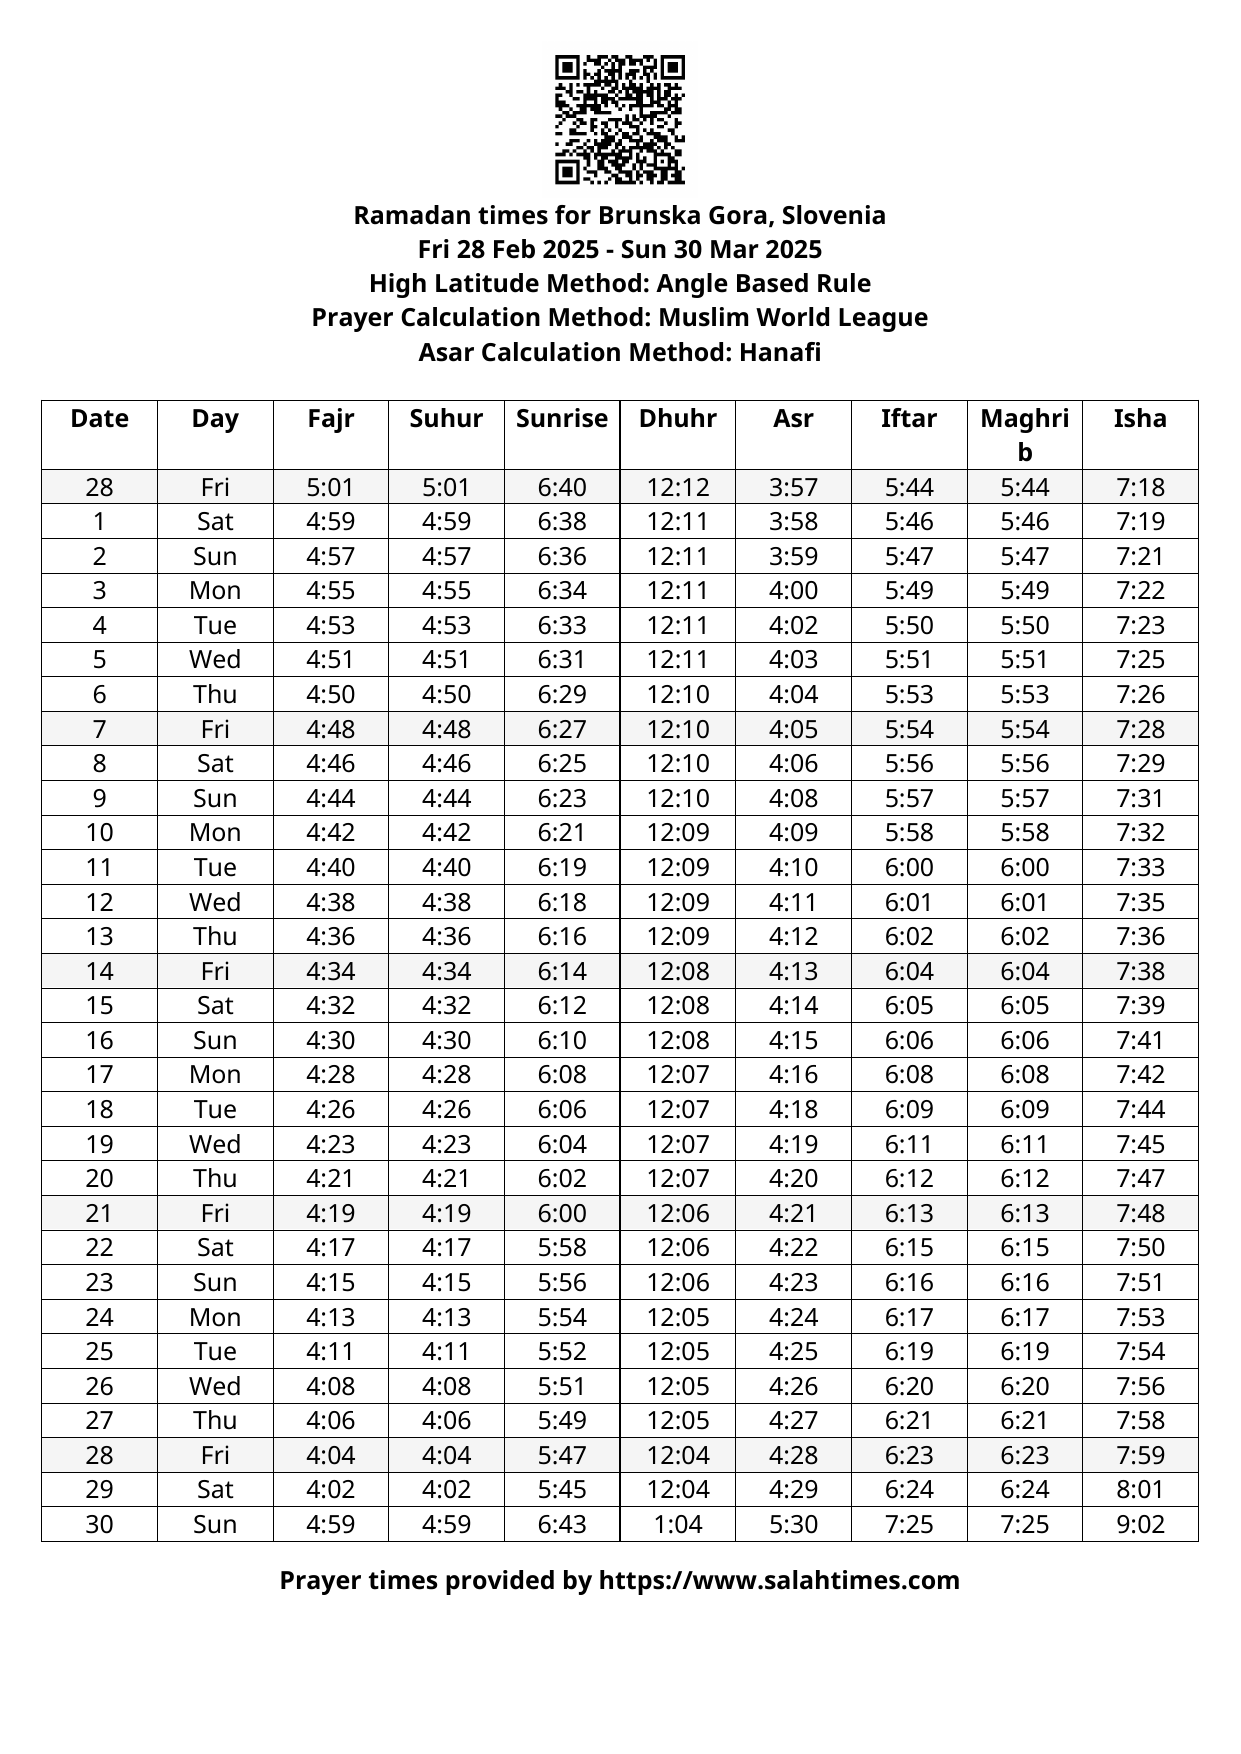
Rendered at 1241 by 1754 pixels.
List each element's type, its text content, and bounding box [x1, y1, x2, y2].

table_cell 6:24 [968, 1473, 1082, 1506]
table_cell 4:06 [274, 1404, 388, 1437]
table_cell Tue [158, 1092, 273, 1126]
table_cell 20 [42, 1161, 157, 1195]
table_cell 6 [42, 677, 157, 711]
table_cell 4:55 [274, 574, 388, 607]
table_cell 4:48 [274, 712, 388, 745]
table_cell Fri [158, 1196, 273, 1229]
table_cell 4:46 [274, 746, 388, 780]
table_cell 4:50 [274, 677, 388, 711]
table_cell 4:04 [389, 1438, 504, 1472]
table_cell 4:40 [274, 850, 388, 884]
table_header Fajr [274, 401, 388, 469]
table_cell 7 [42, 712, 157, 745]
text Fri 28 Feb 2025 - Sun 30 Mar 2025 [42, 232, 1198, 266]
table_cell 7:26 [1083, 677, 1198, 711]
table_cell Sun [158, 1265, 273, 1299]
table_cell 4:53 [389, 608, 504, 642]
table_cell 5:30 [736, 1507, 851, 1541]
table_cell Tue [158, 608, 273, 642]
table_cell 14 [42, 954, 157, 987]
table_cell 7:41 [1083, 1023, 1198, 1057]
table_cell 6:11 [852, 1127, 967, 1160]
table_cell 4:44 [274, 781, 388, 814]
table_cell 6:40 [505, 470, 619, 503]
table_cell 4:15 [274, 1265, 388, 1299]
table_cell 6:34 [505, 574, 619, 607]
table_cell Sun [158, 539, 273, 572]
table_cell 4:03 [736, 643, 851, 676]
table_header Sunrise [505, 401, 619, 469]
table_cell 4:10 [736, 850, 851, 884]
table_cell 4:13 [389, 1300, 504, 1333]
table_cell Sat [158, 989, 273, 1022]
table_cell 4:20 [736, 1161, 851, 1195]
table_cell 3:58 [736, 504, 851, 538]
table_cell 4:05 [736, 712, 851, 745]
table_cell 4:08 [389, 1369, 504, 1402]
table_cell 4:25 [736, 1334, 851, 1368]
table_cell 6:23 [505, 781, 619, 814]
table_cell 27 [42, 1404, 157, 1437]
table_cell 4:32 [389, 989, 504, 1022]
table_cell 4:53 [274, 608, 388, 642]
table_cell 12:11 [621, 574, 735, 607]
table_cell 12:10 [621, 677, 735, 711]
table_cell 4:30 [274, 1023, 388, 1057]
table_cell 12:10 [621, 781, 735, 814]
table_cell 9:02 [1083, 1507, 1198, 1541]
table_cell Wed [158, 643, 273, 676]
table_cell 4:23 [389, 1127, 504, 1160]
table_cell 5:57 [968, 781, 1082, 814]
table_cell 4:30 [389, 1023, 504, 1057]
table_cell 4:02 [389, 1473, 504, 1506]
table_cell 12:07 [621, 1127, 735, 1160]
table_cell Fri [158, 470, 273, 503]
table_cell 8:01 [1083, 1473, 1198, 1506]
table_cell 7:33 [1083, 850, 1198, 884]
table_cell 5:51 [968, 643, 1082, 676]
table_cell 4:50 [389, 677, 504, 711]
table_cell 7:36 [1083, 919, 1198, 953]
table_cell 12:09 [621, 919, 735, 953]
table_cell 12:12 [621, 470, 735, 503]
table_cell 6:18 [505, 885, 619, 918]
table_cell 7:54 [1083, 1334, 1198, 1368]
table_cell 6:21 [852, 1404, 967, 1437]
table_cell 4:38 [389, 885, 504, 918]
table_cell 4:23 [274, 1127, 388, 1160]
table_cell Thu [158, 1404, 273, 1437]
table_cell 6:15 [968, 1231, 1082, 1264]
table_cell 4:34 [389, 954, 504, 987]
table_cell 7:18 [1083, 470, 1198, 503]
table_cell 7:25 [968, 1507, 1082, 1541]
table_cell 5:58 [968, 816, 1082, 849]
text Prayer times provided by https://www.salahtimes.com [42, 1563, 1198, 1597]
table_cell 6:36 [505, 539, 619, 572]
table_cell 5:54 [852, 712, 967, 745]
table_cell 5:53 [852, 677, 967, 711]
table_cell 6:09 [968, 1092, 1082, 1126]
table_cell 12:05 [621, 1334, 735, 1368]
table_cell 7:29 [1083, 746, 1198, 780]
table_cell 5:50 [968, 608, 1082, 642]
table_cell 4:13 [274, 1300, 388, 1333]
table_cell 5:58 [852, 816, 967, 849]
table_cell 6:10 [505, 1023, 619, 1057]
table_cell 6:16 [505, 919, 619, 953]
table_cell 4:23 [736, 1265, 851, 1299]
table_cell 5:54 [968, 712, 1082, 745]
table_cell 12:11 [621, 504, 735, 538]
table_cell 6:08 [505, 1058, 619, 1091]
table_cell 7:28 [1083, 712, 1198, 745]
table_cell 4:29 [736, 1473, 851, 1506]
table_cell 9 [42, 781, 157, 814]
table_cell 4:26 [389, 1092, 504, 1126]
table_cell 5:54 [505, 1300, 619, 1333]
table_cell Sun [158, 1023, 273, 1057]
table_cell 16 [42, 1023, 157, 1057]
table_header Suhur [389, 401, 504, 469]
table_cell 4:59 [389, 504, 504, 538]
table_cell 4:02 [274, 1473, 388, 1506]
table_cell Sat [158, 504, 273, 538]
table_cell 12:07 [621, 1092, 735, 1126]
table_cell 5:58 [505, 1231, 619, 1264]
table_cell 7:51 [1083, 1265, 1198, 1299]
table_cell 7:42 [1083, 1058, 1198, 1091]
table_cell 4:14 [736, 989, 851, 1022]
table_cell 7:35 [1083, 885, 1198, 918]
table_cell 4:32 [274, 989, 388, 1022]
table_cell 4:15 [736, 1023, 851, 1057]
table_cell Tue [158, 1334, 273, 1368]
table_cell 5:56 [968, 746, 1082, 780]
table_cell 6:17 [968, 1300, 1082, 1333]
table_cell 6:33 [505, 608, 619, 642]
table_cell 4:36 [274, 919, 388, 953]
table_cell 4:34 [274, 954, 388, 987]
table_cell 15 [42, 989, 157, 1022]
table_cell 6:27 [505, 712, 619, 745]
text High Latitude Method: Angle Based Rule [42, 266, 1198, 300]
table_cell 25 [42, 1334, 157, 1368]
table_cell Wed [158, 1369, 273, 1402]
table_cell 6:02 [968, 919, 1082, 953]
table_cell 4:08 [274, 1369, 388, 1402]
table_cell 4:40 [389, 850, 504, 884]
table_cell 7:25 [1083, 643, 1198, 676]
table_cell 12:04 [621, 1438, 735, 1472]
table_cell 12:11 [621, 643, 735, 676]
table_cell 4:19 [389, 1196, 504, 1229]
table_cell 26 [42, 1369, 157, 1402]
table_cell 7:31 [1083, 781, 1198, 814]
table_cell 6:01 [852, 885, 967, 918]
picture [542, 41, 699, 198]
table_cell 6:20 [968, 1369, 1082, 1402]
table_cell 4:46 [389, 746, 504, 780]
table_cell 12:11 [621, 539, 735, 572]
table_cell 12:04 [621, 1473, 735, 1506]
table_cell 4:02 [736, 608, 851, 642]
table_cell Sun [158, 781, 273, 814]
table_cell 6:19 [505, 850, 619, 884]
table_cell 6:04 [968, 954, 1082, 987]
table_cell 6:13 [968, 1196, 1082, 1229]
table_cell 7:56 [1083, 1369, 1198, 1402]
table_cell 6:09 [852, 1092, 967, 1126]
table_cell 11 [42, 850, 157, 884]
table_cell 6:25 [505, 746, 619, 780]
table_cell 6:02 [852, 919, 967, 953]
table_cell 4:17 [274, 1231, 388, 1264]
table_cell 12:09 [621, 816, 735, 849]
table_cell 6:23 [968, 1438, 1082, 1472]
table_cell Thu [158, 1161, 273, 1195]
table_cell 4:24 [736, 1300, 851, 1333]
table_cell 7:45 [1083, 1127, 1198, 1160]
table_cell 12:11 [621, 608, 735, 642]
table_cell 5:49 [968, 574, 1082, 607]
table_header Day [158, 401, 273, 469]
table_cell Sat [158, 746, 273, 780]
table_cell 4:19 [274, 1196, 388, 1229]
table_cell 4:08 [736, 781, 851, 814]
table_cell Fri [158, 954, 273, 987]
table_cell 12:09 [621, 885, 735, 918]
table_cell 4:00 [736, 574, 851, 607]
table_cell 12:07 [621, 1058, 735, 1091]
table_cell 3:57 [736, 470, 851, 503]
table_cell 5:44 [852, 470, 967, 503]
table_header Asr [736, 401, 851, 469]
table_cell 4:04 [736, 677, 851, 711]
table_cell 7:50 [1083, 1231, 1198, 1264]
table_cell 6:17 [852, 1300, 967, 1333]
table_cell 12:05 [621, 1404, 735, 1437]
table_cell 6:21 [968, 1404, 1082, 1437]
table_cell 6:12 [852, 1161, 967, 1195]
table_cell 4:59 [389, 1507, 504, 1541]
table_cell 4:12 [736, 919, 851, 953]
table_header Iftar [852, 401, 967, 469]
table_cell 7:47 [1083, 1161, 1198, 1195]
table_cell 7:44 [1083, 1092, 1198, 1126]
table_cell 1:04 [621, 1507, 735, 1541]
table_cell 5:56 [505, 1265, 619, 1299]
table_cell 4:42 [274, 816, 388, 849]
table_cell 7:23 [1083, 608, 1198, 642]
table_cell 4:27 [736, 1404, 851, 1437]
table_cell 5:01 [389, 470, 504, 503]
table_cell 5:57 [852, 781, 967, 814]
table_cell 4:11 [389, 1334, 504, 1368]
table_cell Sat [158, 1231, 273, 1264]
table_cell 30 [42, 1507, 157, 1541]
table_cell 4:18 [736, 1092, 851, 1126]
table_cell 4:11 [736, 885, 851, 918]
table_cell 4:57 [389, 539, 504, 572]
table_cell 5:47 [968, 539, 1082, 572]
table_cell 2 [42, 539, 157, 572]
table_cell 6:05 [852, 989, 967, 1022]
table_cell 4:28 [389, 1058, 504, 1091]
table_cell 5:44 [968, 470, 1082, 503]
table_cell 4:51 [274, 643, 388, 676]
table_cell 12:06 [621, 1231, 735, 1264]
table_cell 12:07 [621, 1161, 735, 1195]
table_cell 4:59 [274, 1507, 388, 1541]
table_cell 5:45 [505, 1473, 619, 1506]
text Ramadan times for Brunska Gora, Slovenia [42, 198, 1198, 232]
table_cell 5:51 [852, 643, 967, 676]
table_cell 5 [42, 643, 157, 676]
table_cell 3 [42, 574, 157, 607]
table_cell 29 [42, 1473, 157, 1506]
table_cell Thu [158, 919, 273, 953]
table_cell 1 [42, 504, 157, 538]
table_cell 6:43 [505, 1507, 619, 1541]
table_cell 7:22 [1083, 574, 1198, 607]
table_cell Mon [158, 1300, 273, 1333]
table_cell 4:19 [736, 1127, 851, 1160]
table_cell 12:10 [621, 712, 735, 745]
table_cell 6:20 [852, 1369, 967, 1402]
table_cell 17 [42, 1058, 157, 1091]
table_cell 6:08 [968, 1058, 1082, 1091]
table_cell 4:48 [389, 712, 504, 745]
table_cell 5:46 [968, 504, 1082, 538]
table_cell 12:09 [621, 850, 735, 884]
table_cell 4:06 [389, 1404, 504, 1437]
table_cell 6:13 [852, 1196, 967, 1229]
table_cell 28 [42, 1438, 157, 1472]
table_cell 4:57 [274, 539, 388, 572]
table_cell 4:26 [736, 1369, 851, 1402]
table_cell 6:02 [505, 1161, 619, 1195]
table_cell 4:16 [736, 1058, 851, 1091]
table_cell 4:42 [389, 816, 504, 849]
table_header Isha [1083, 401, 1198, 469]
table_cell 4:17 [389, 1231, 504, 1264]
table_cell 4:36 [389, 919, 504, 953]
table_cell 4:15 [389, 1265, 504, 1299]
table_cell 6:31 [505, 643, 619, 676]
table_cell 4:51 [389, 643, 504, 676]
table_cell 5:47 [505, 1438, 619, 1472]
table_cell 4:06 [736, 746, 851, 780]
table_cell 4:11 [274, 1334, 388, 1368]
table_cell 6:05 [968, 989, 1082, 1022]
table_cell 12 [42, 885, 157, 918]
table_cell 5:50 [852, 608, 967, 642]
table_cell Wed [158, 1127, 273, 1160]
table_cell 19 [42, 1127, 157, 1160]
table_cell 5:01 [274, 470, 388, 503]
table_cell 6:06 [852, 1023, 967, 1057]
table_cell Mon [158, 816, 273, 849]
table_cell Fri [158, 1438, 273, 1472]
table_cell 4:28 [736, 1438, 851, 1472]
table_cell 5:56 [852, 746, 967, 780]
table_cell 12:08 [621, 1023, 735, 1057]
table_cell 4:28 [274, 1058, 388, 1091]
table_header Maghrib [968, 401, 1082, 469]
table_cell 4:38 [274, 885, 388, 918]
table_cell 12:05 [621, 1300, 735, 1333]
table_cell Mon [158, 1058, 273, 1091]
table_cell 7:25 [852, 1507, 967, 1541]
table_cell Thu [158, 677, 273, 711]
table_cell 7:21 [1083, 539, 1198, 572]
table_cell 6:00 [505, 1196, 619, 1229]
table_cell 4:21 [389, 1161, 504, 1195]
table_cell 10 [42, 816, 157, 849]
table_cell 5:47 [852, 539, 967, 572]
table_cell 4:22 [736, 1231, 851, 1264]
table_cell 4:21 [736, 1196, 851, 1229]
table_cell Tue [158, 850, 273, 884]
table_cell 5:49 [505, 1404, 619, 1437]
table_cell 22 [42, 1231, 157, 1264]
table_cell 12:08 [621, 989, 735, 1022]
table_cell Fri [158, 712, 273, 745]
table_cell 6:00 [852, 850, 967, 884]
table_cell 6:04 [852, 954, 967, 987]
table_cell 12:05 [621, 1369, 735, 1402]
table_cell 13 [42, 919, 157, 953]
table_cell 7:48 [1083, 1196, 1198, 1229]
table_cell 6:19 [968, 1334, 1082, 1368]
table_cell Sun [158, 1507, 273, 1541]
table_cell 4:55 [389, 574, 504, 607]
table_cell 28 [42, 470, 157, 503]
table_cell 4:21 [274, 1161, 388, 1195]
table_cell 4 [42, 608, 157, 642]
table_cell 4:09 [736, 816, 851, 849]
table_cell 6:16 [852, 1265, 967, 1299]
table_cell 7:38 [1083, 954, 1198, 987]
table_cell 21 [42, 1196, 157, 1229]
table_cell 18 [42, 1092, 157, 1126]
table_cell 5:46 [852, 504, 967, 538]
table_cell 6:16 [968, 1265, 1082, 1299]
table_cell 12:08 [621, 954, 735, 987]
table_cell 7:53 [1083, 1300, 1198, 1333]
table_cell 5:52 [505, 1334, 619, 1368]
table_header Date [42, 401, 157, 469]
table_cell 7:58 [1083, 1404, 1198, 1437]
table_header Dhuhr [621, 401, 735, 469]
table_cell Wed [158, 885, 273, 918]
text Prayer Calculation Method: Muslim World League [42, 300, 1198, 334]
table_cell 6:01 [968, 885, 1082, 918]
text Asar Calculation Method: Hanafi [42, 334, 1198, 368]
table_cell 4:13 [736, 954, 851, 987]
table_cell 6:12 [505, 989, 619, 1022]
table_cell 5:53 [968, 677, 1082, 711]
table_cell 6:23 [852, 1438, 967, 1472]
table_cell 5:51 [505, 1369, 619, 1402]
table_cell 6:14 [505, 954, 619, 987]
table_cell 6:38 [505, 504, 619, 538]
table_cell 6:11 [968, 1127, 1082, 1160]
table_cell 12:10 [621, 746, 735, 780]
table_cell 8 [42, 746, 157, 780]
table_cell 12:06 [621, 1196, 735, 1229]
table_cell 6:29 [505, 677, 619, 711]
table_cell 7:19 [1083, 504, 1198, 538]
table_cell 6:04 [505, 1127, 619, 1160]
table_cell 4:04 [274, 1438, 388, 1472]
table_cell 7:32 [1083, 816, 1198, 849]
table_cell 3:59 [736, 539, 851, 572]
table_cell Mon [158, 574, 273, 607]
table_cell 6:06 [505, 1092, 619, 1126]
table_cell 7:59 [1083, 1438, 1198, 1472]
table_cell 6:08 [852, 1058, 967, 1091]
table_cell 7:39 [1083, 989, 1198, 1022]
table_cell 6:19 [852, 1334, 967, 1368]
table_cell Sat [158, 1473, 273, 1506]
table_cell 5:49 [852, 574, 967, 607]
table_cell 6:24 [852, 1473, 967, 1506]
table_cell 6:12 [968, 1161, 1082, 1195]
table_cell 6:06 [968, 1023, 1082, 1057]
table_cell 12:06 [621, 1265, 735, 1299]
table_cell 6:21 [505, 816, 619, 849]
table_cell 4:44 [389, 781, 504, 814]
table_cell 6:00 [968, 850, 1082, 884]
table_cell 24 [42, 1300, 157, 1333]
table_cell 4:59 [274, 504, 388, 538]
table_cell 6:15 [852, 1231, 967, 1264]
table_cell 23 [42, 1265, 157, 1299]
table_cell 4:26 [274, 1092, 388, 1126]
